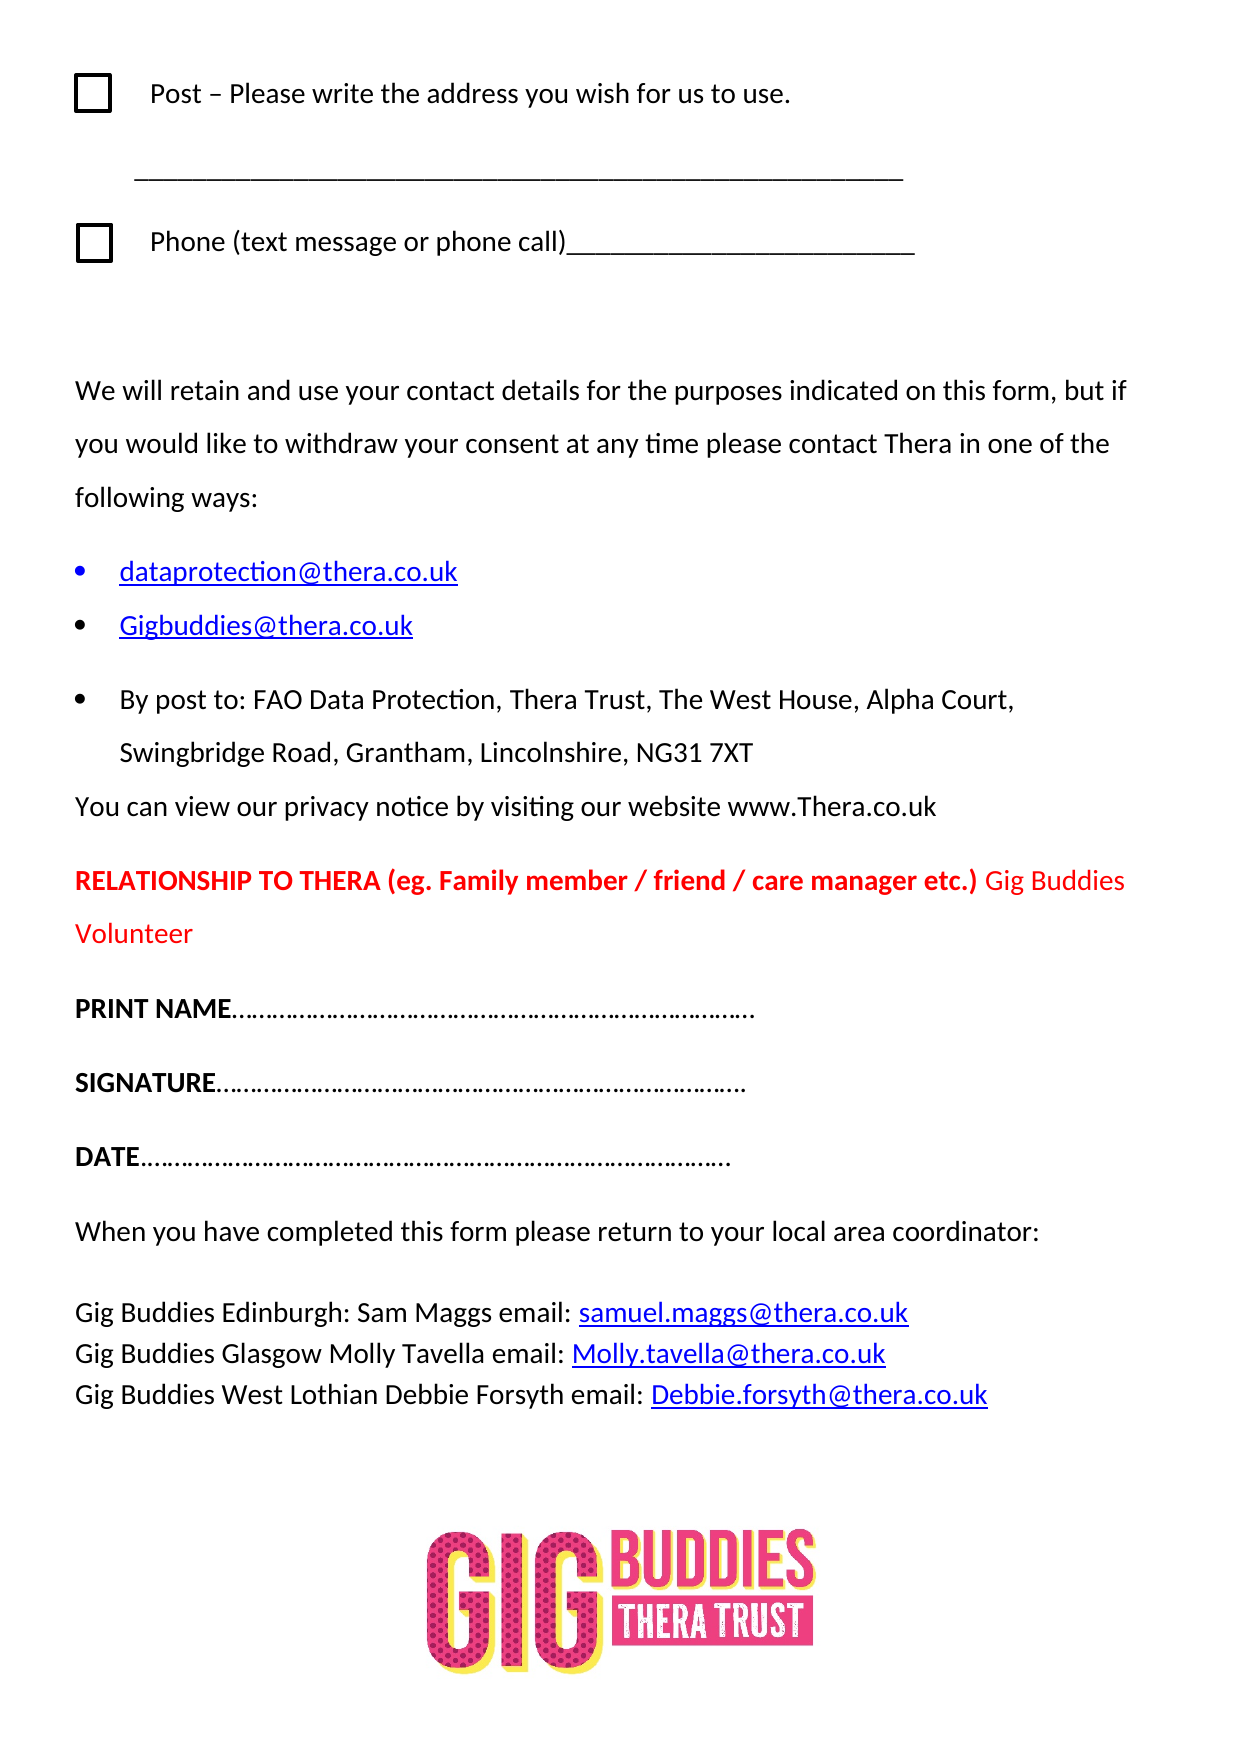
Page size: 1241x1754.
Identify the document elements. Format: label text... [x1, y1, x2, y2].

text Phone (text message or phone call)________________________ [113, 223, 1165, 259]
text PRINT NAME…………………………………………………………………… [75, 990, 1165, 1025]
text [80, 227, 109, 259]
text Gig Buddies West Lothian Debbie Forsyth email: Debbie.forsyth@thera.co.uk [75, 1376, 1165, 1412]
text You can view our privacy notice by visiting our website www.Thera.co.uk [75, 788, 1165, 823]
list By post to: FAO Data Protection, Thera Trust, The West House, Alpha Court, Swingbridge Road, Grantham, Lincolnshire, NG31 7XT [75, 681, 1165, 770]
text Gig Buddies Glasgow Molly Tavella email: Molly.tavella@thera.co.uk [75, 1335, 1165, 1371]
text RELATIONSHIP TO THERA (eg. Family member / friend / care manager etc.) Gig Buddies Volunteer [75, 862, 1165, 951]
text SIGNATURE……………………………………………………………………. [75, 1064, 1165, 1100]
text _____________________________________________________ [75, 149, 1165, 185]
text DATE.…………………………………………………………………………… [75, 1138, 1165, 1174]
text Gig Buddies Edinburgh: Sam Maggs email: samuel.maggs@thera.co.uk [75, 1294, 1165, 1330]
text We will retain and use your contact details for the purposes indicated on this form, but if you would like to withdraw your consent at any time please contact Thera in one of the following ways: [75, 372, 1165, 514]
text When you have completed this form please return to your local area coordinator: [75, 1213, 1165, 1248]
list Gigbuddies@thera.co.uk [75, 607, 1165, 642]
text Post – Please write the address you wish for us to use. [112, 75, 1165, 111]
list dataprotection@thera.co.uk [75, 553, 1165, 589]
picture [393, 1500, 849, 1684]
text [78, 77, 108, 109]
